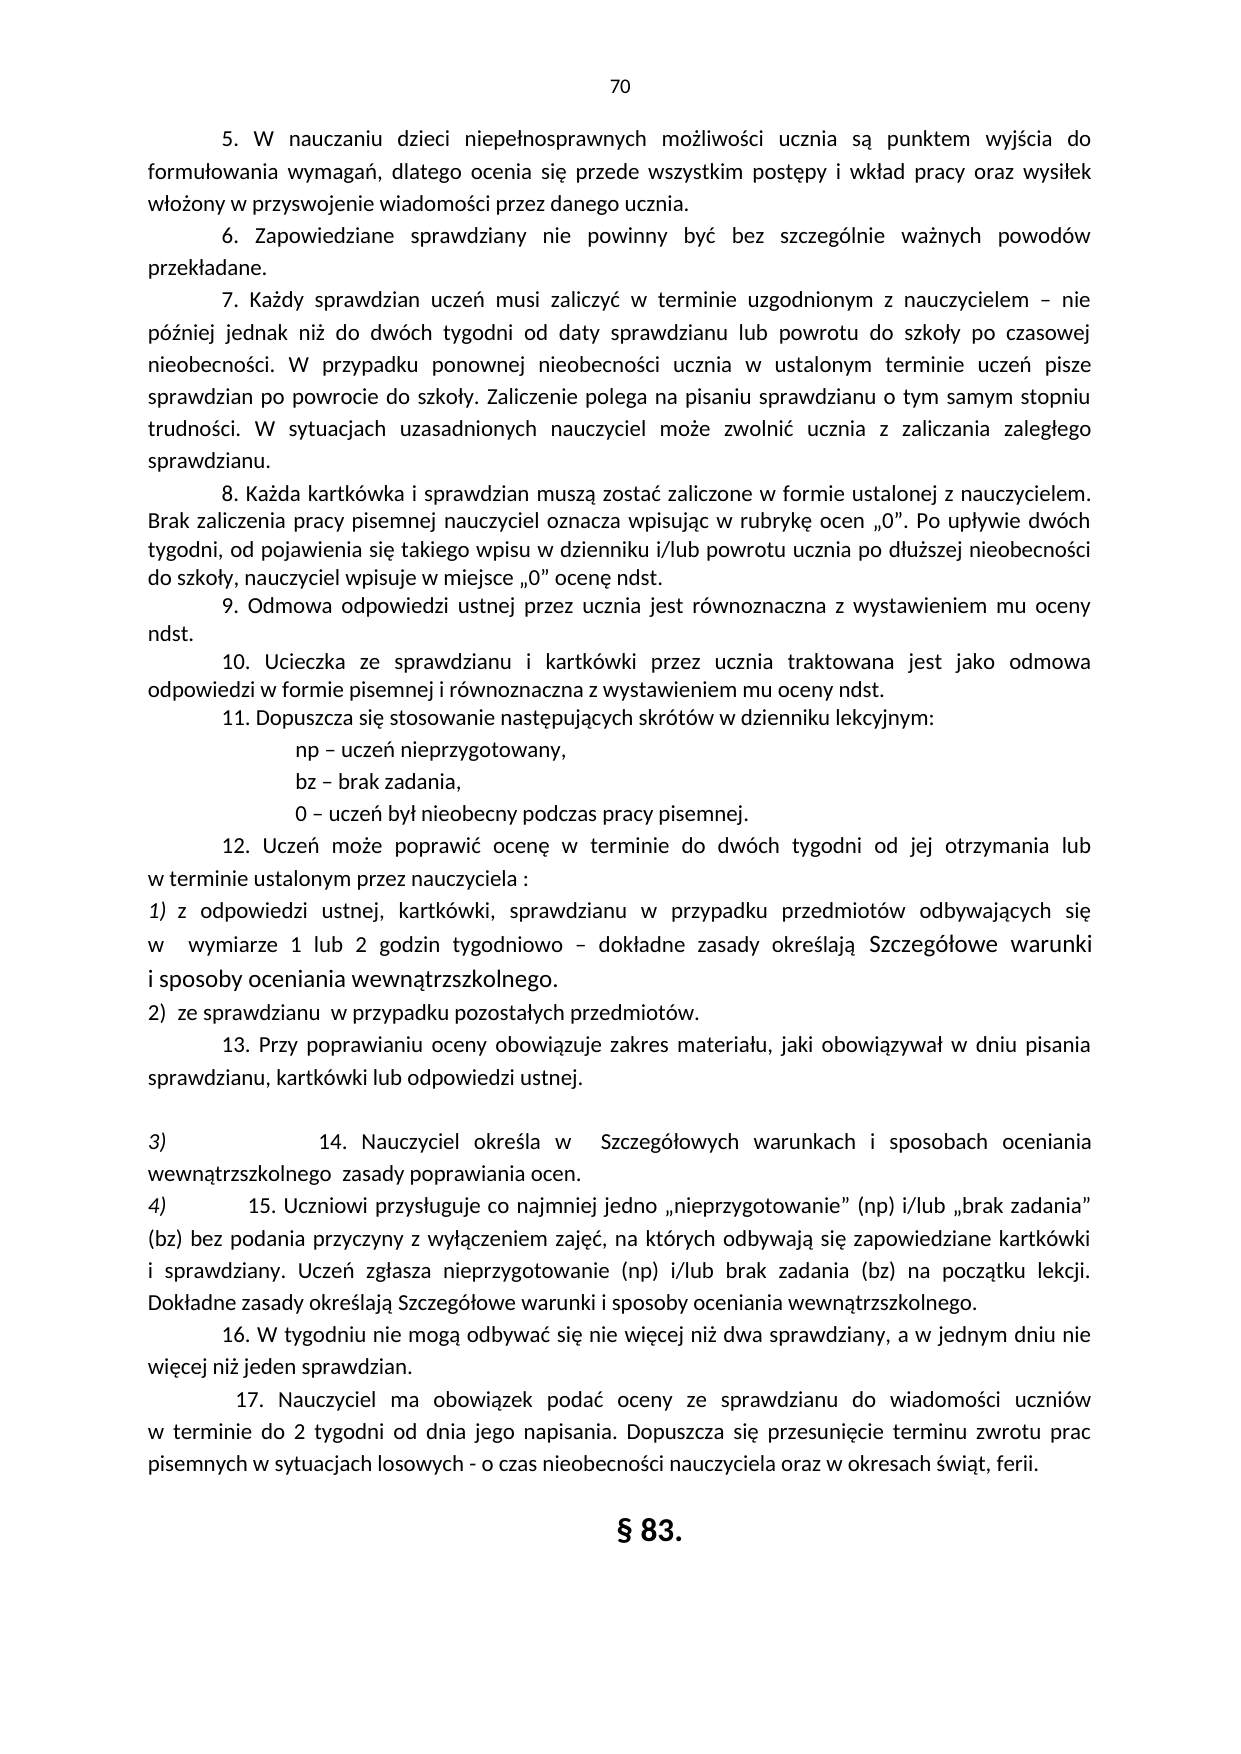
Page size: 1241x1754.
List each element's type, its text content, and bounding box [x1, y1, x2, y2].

text 13. Przy poprawianiu oceny obowiązuje zakres materiału, jaki obowiązywał w dniu pisania sprawdzianu, kartkówki lub odpowiedzi ustnej. [148, 1031, 1093, 1091]
text 9. Odmowa odpowiedzi ustnej przez ucznia jest równoznaczna z wystawieniem mu oceny ndst. [148, 591, 1093, 647]
list ze sprawdzianu w przypadku pozostałych przedmiotów. [148, 998, 1093, 1026]
text 7. Każdy sprawdzian uczeń musi zaliczyć w terminie uzgodnionym z nauczycielem – nie później jednak niż do dwóch tygodni od daty sprawdzianu lub powrotu do szkoły po czasowej nieobecności. W przypadku ponownej nieobecności ucznia w ustalonym terminie uczeń pisze sprawdzian po powrocie do szkoły. Zaliczenie polega na pisaniu sprawdzianu o tym samym stopniu trudności. W sytuacjach uzasadnionych nauczyciel może zwolnić ucznia z zaliczania zaległego sprawdzianu. [148, 286, 1093, 474]
text 6. Zapowiedziane sprawdziany nie powinny być bez szczególnie ważnych powodów przekładane. [148, 221, 1093, 281]
list z odpowiedzi ustnej, kartkówki, sprawdzianu w przypadku przedmiotów odbywających się w wymiarze 1 lub 2 godzin tygodniowo – dokładne zasady określają Szczegółowe warunki i sposoby oceniania wewnątrzszkolnego. [148, 896, 1093, 994]
list 15. Uczniowi przysługuje co najmniej jedno „nieprzygotowanie” (np) i/lub „brak zadania” (bz) bez podania przyczyny z wyłączeniem zajęć, na których odbywają się zapowiedziane kartkówki i sprawdziany. Uczeń zgłasza nieprzygotowanie (np) i/lub brak zadania (bz) na początku lekcji. Dokładne zasady określają Szczegółowe warunki i sposoby oceniania wewnątrzszkolnego. [148, 1192, 1093, 1316]
text 16. W tygodniu nie mogą odbywać się nie więcej niż dwa sprawdziany, a w jednym dniu nie więcej niż jeden sprawdzian. [148, 1320, 1093, 1381]
text 10. Ucieczka ze sprawdzianu i kartkówki przez ucznia traktowana jest jako odmowa odpowiedzi w formie pisemnej i równoznaczna z wystawieniem mu oceny ndst. [148, 647, 1093, 703]
text 11. Dopuszcza się stosowanie następujących skrótów w dzienniku lekcyjnym: [148, 703, 1093, 731]
text § 83. [148, 1509, 1093, 1550]
text 0 – uczeń był nieobecny podczas pracy pisemnej. [148, 799, 1093, 827]
text np – uczeń nieprzygotowany, [148, 735, 1093, 763]
text 8. Każda kartkówka i sprawdzian muszą zostać zaliczone w formie ustalonej z nauczycielem. Brak zaliczenia pracy pisemnej nauczyciel oznacza wpisując w rubrykę ocen „0”. Po upływie dwóch tygodni, od pojawienia się takiego wpisu w dzienniku i/lub powrotu ucznia po dłuższej nieobecności do szkoły, nauczyciel wpisuje w miejsce „0” ocenę ndst. [148, 479, 1093, 591]
list 14. Nauczyciel określa w Szczegółowych warunkach i sposobach oceniania wewnątrzszkolnego zasady poprawiania ocen. [148, 1127, 1093, 1187]
text 12. Uczeń może poprawić ocenę w terminie do dwóch tygodni od jej otrzymania lub w terminie ustalonym przez nauczyciela : [148, 832, 1093, 892]
text 5. W nauczaniu dzieci niepełnosprawnych możliwości ucznia są punktem wyjścia do formułowania wymagań, dlatego ocenia się przede wszystkim postępy i wkład pracy oraz wysiłek włożony w przyswojenie wiadomości przez danego ucznia. [148, 124, 1093, 217]
text 17. Nauczyciel ma obowiązek podać oceny ze sprawdzianu do wiadomości uczniów w terminie do 2 tygodni od dnia jego napisania. Dopuszcza się przesunięcie terminu zwrotu prac pisemnych w sytuacjach losowych - o czas nieobecności nauczyciela oraz w okresach świąt, ferii. [148, 1385, 1093, 1477]
text bz – brak zadania, [148, 767, 1093, 795]
